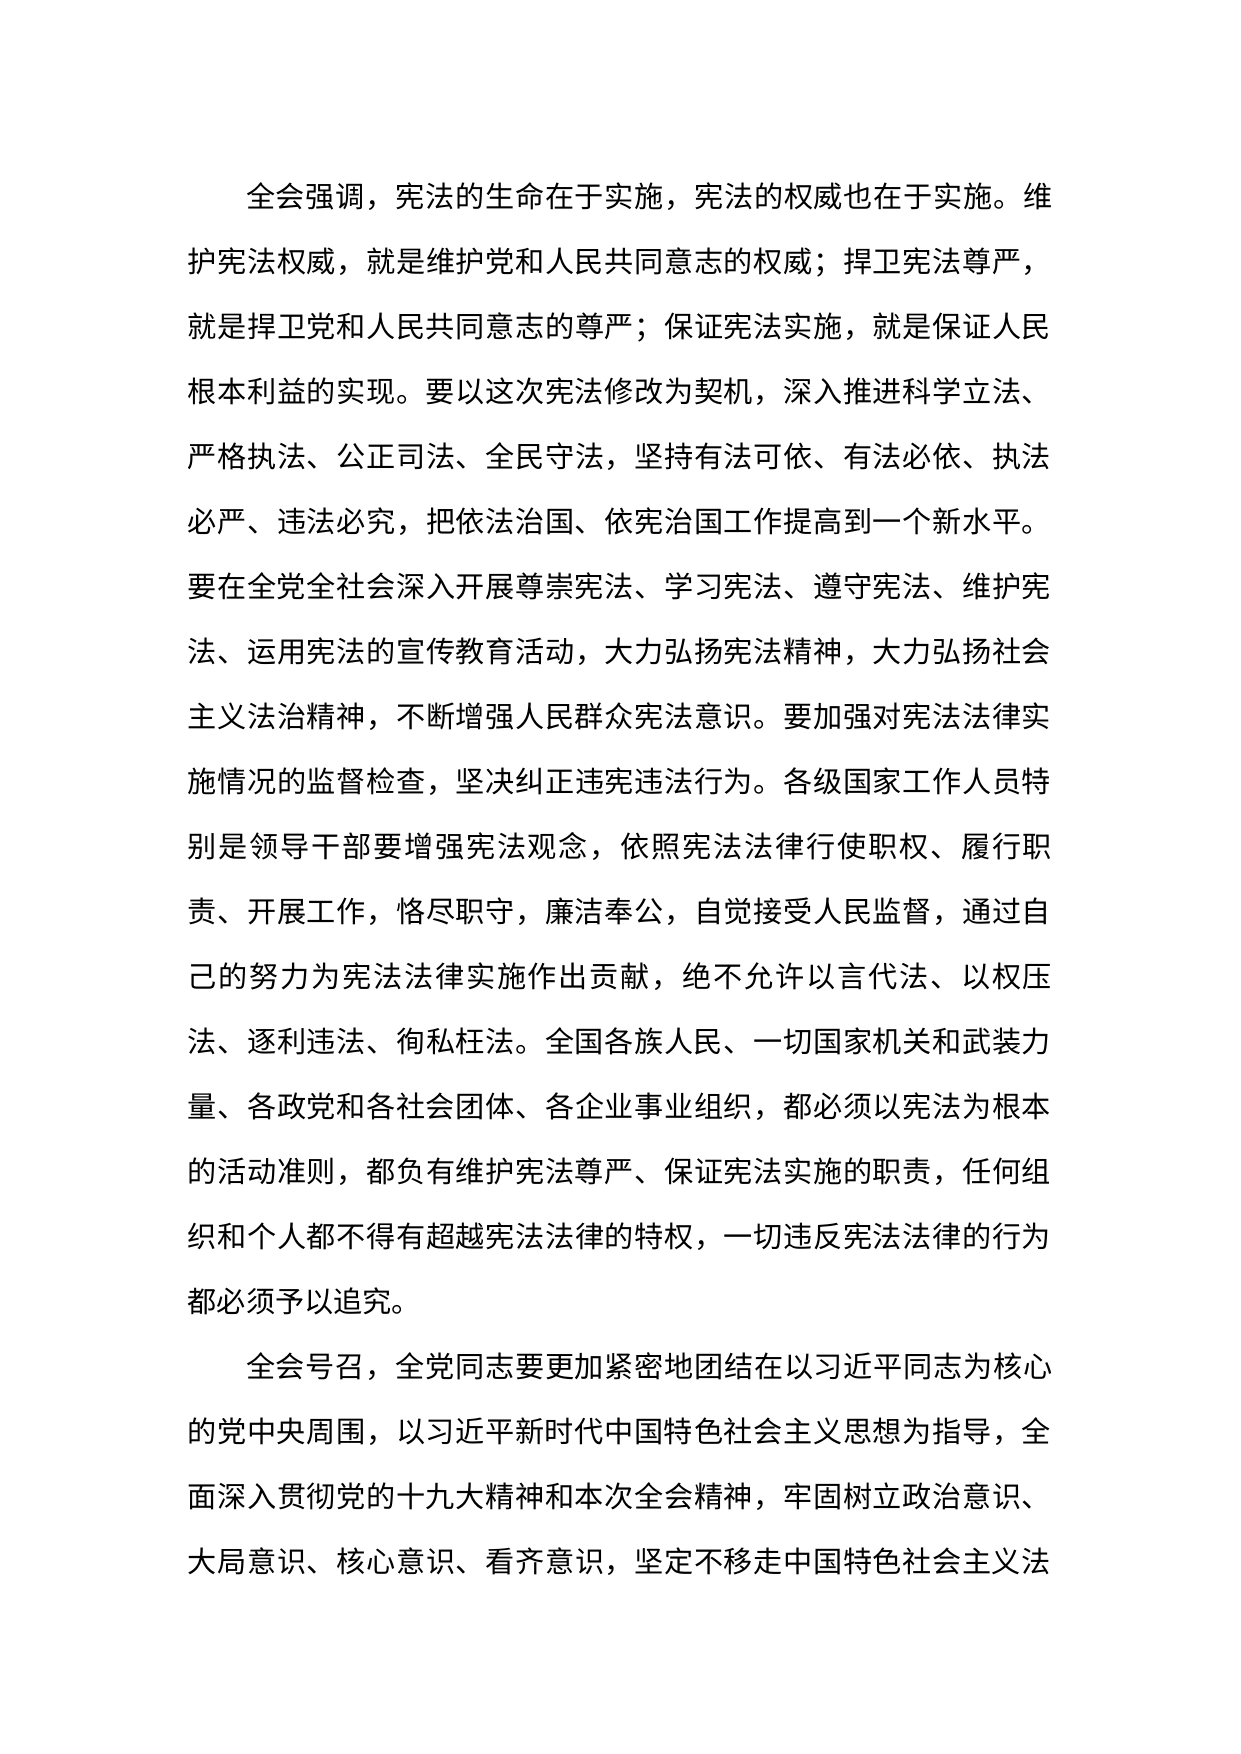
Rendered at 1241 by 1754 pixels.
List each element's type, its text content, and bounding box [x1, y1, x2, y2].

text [187, 1332, 1053, 1592]
text 全会强调，宪法的生命在于实施，宪法的权威也在于实施。维护宪法权威，就是维护党和人民共同意志的权威；捍卫宪法尊严，就是捍卫党和人民共同意志的尊严；保证宪法实施，就是保证人民根本利益的实现。要以这次宪法修改为契机，深入推进科学立法、严格执法、公正司法、全民守法，坚持有法可依、有法必依、执法必严、违法必究，把依法治国、依宪治国工作提高到一个新水平。要在全党全社会深入开展尊崇宪法、学习宪法、遵守宪法、维护宪法、运用宪法的宣传教育活动，大力弘扬宪法精神，大力弘扬社会主义法治精神，不断增强人民群众宪法意识。要加强对宪法法律实施情况的监督检查，坚决纠正违宪违法行为。各级国家工作人员特别是领导干部要增强宪法观念，依照宪法法律行使职权、履行职责、开展工作，恪尽职守，廉洁奉公，自觉接受人民监督，通过自己的努力为宪法法律实施作出贡献，绝不允许以言代法、以权压法、逐利违法、徇私枉法。全国各族人民、一切国家机关和武装力量、各政党和各社会团体、各企业事业组织，都必须以宪法为根本的活动准则，都负有维护宪法尊严、保证宪法实施的职责，任何组织和个人都不得有超越宪法法律的特权，一切违反宪法法律的行为都必须予以追究。 [187, 162, 1053, 1332]
